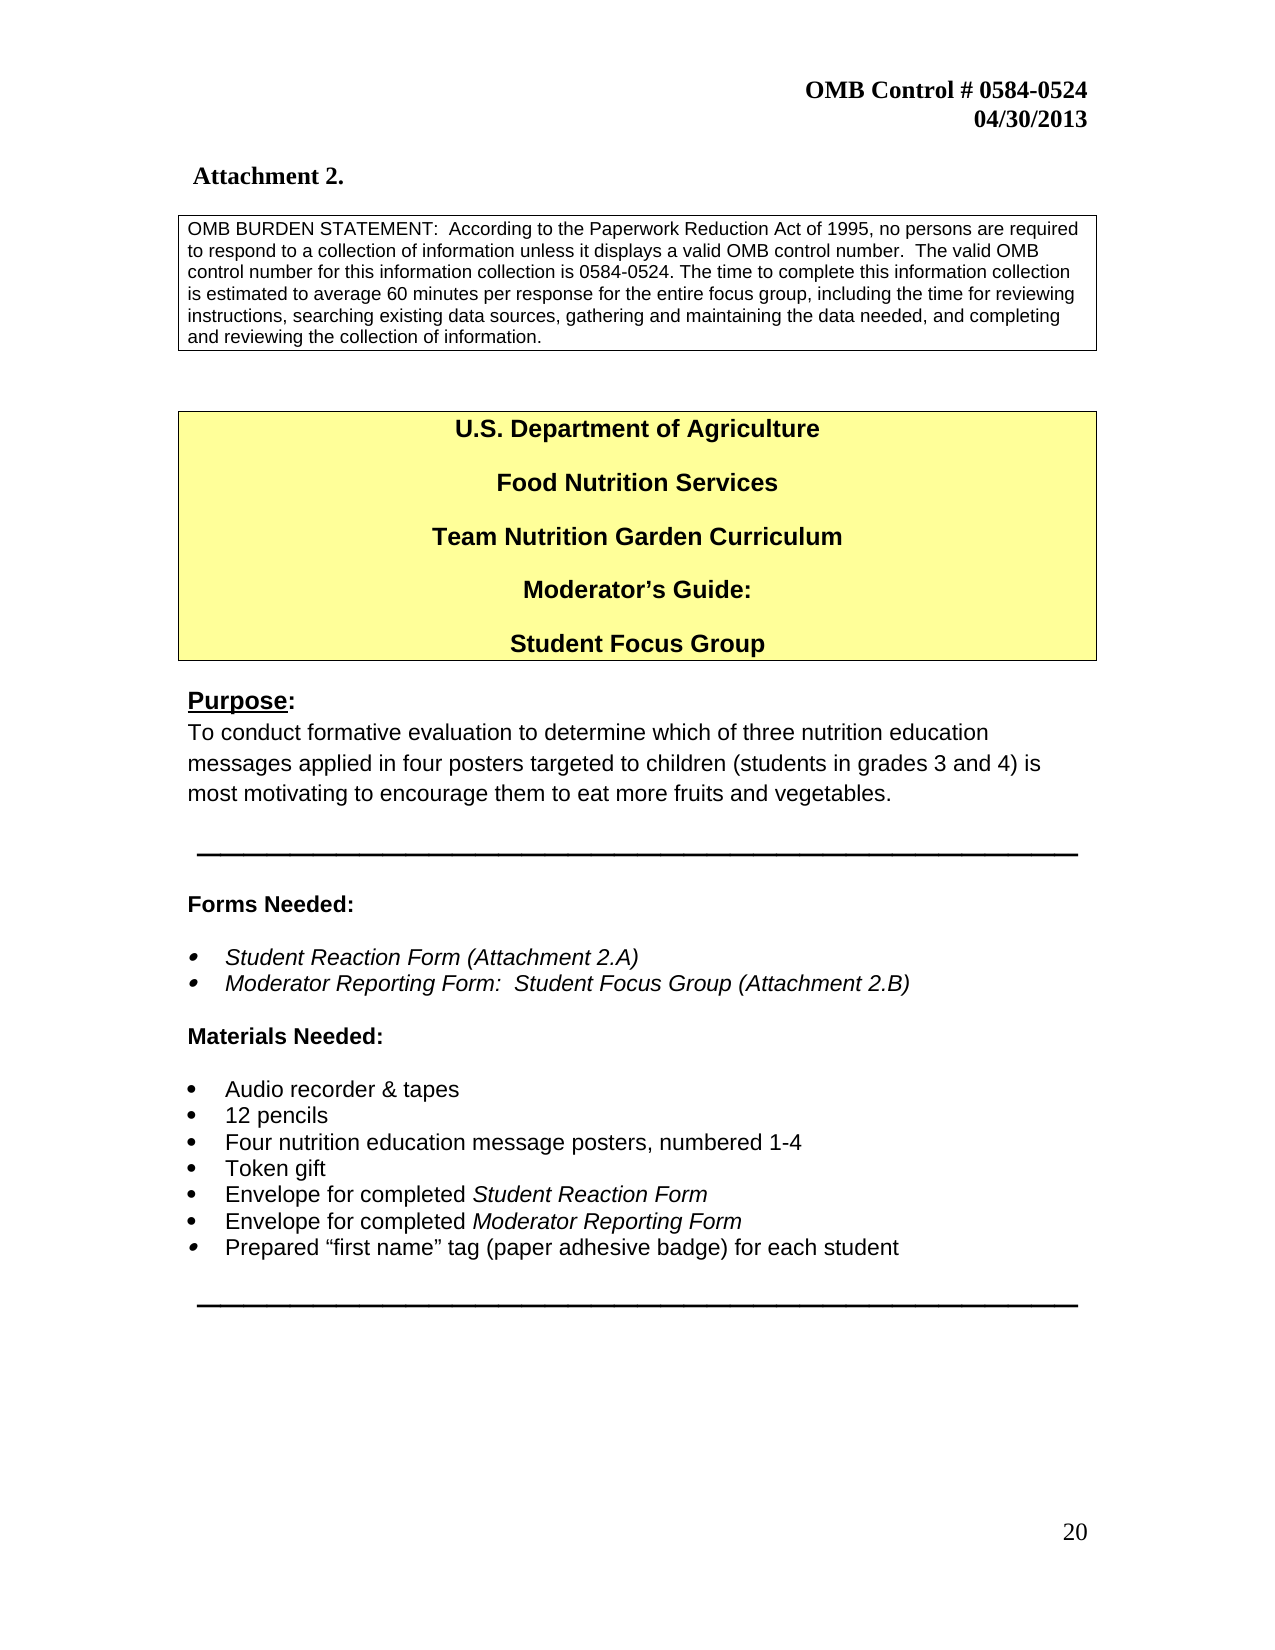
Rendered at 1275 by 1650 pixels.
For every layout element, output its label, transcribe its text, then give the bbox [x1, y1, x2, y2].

text Moderator’s Guide: [179, 572, 1096, 604]
list Envelope for completed Moderator Reporting Form [187, 1208, 1087, 1234]
list Moderator Reporting Form: Student Focus Group (Attachment 2.B) [187, 970, 1087, 997]
text Purpose: [187, 686, 1087, 715]
text Materials Needed: [187, 1023, 1087, 1049]
list Envelope for completed Student Reaction Form [187, 1181, 1087, 1208]
list 12 pencils [187, 1102, 1087, 1128]
text Attachment 2. [187, 161, 1087, 190]
text U.S. Department of Agriculture [179, 412, 1096, 443]
text ______________________________________ [187, 810, 1087, 858]
text Forms Needed: [187, 891, 1087, 918]
text OMB BURDEN STATEMENT: According to the Paperwork Reduction Act of 1995, no persons are required to respond to a collection of information unless it displays a valid OMB control number. The valid OMB control number for this information collection is 0584-0524. The time to complete this information collection is estimated to average 60 minutes per response for the entire focus group, including the time for reviewing instructions, searching existing data sources, gathering and maintaining the data needed, and completing and reviewing the collection of information. [179, 216, 1096, 350]
list Four nutrition education message posters, numbered 1-4 [187, 1128, 1087, 1155]
list Student Reaction Form (Attachment 2.A) [187, 944, 1087, 970]
text ______________________________________ [187, 1260, 1087, 1308]
text Student Focus Group [179, 626, 1096, 660]
text Food Nutrition Services [179, 464, 1096, 496]
list Token gift [187, 1155, 1087, 1181]
list Prepared “first name” tag (paper adhesive badge) for each student [187, 1234, 1087, 1260]
list Audio recorder & tapes [187, 1076, 1087, 1102]
text Team Nutrition Garden Curriculum [179, 518, 1096, 550]
text To conduct formative evaluation to determine which of three nutrition education messages applied in four posters targeted to children (students in grades 3 and 4) is most motivating to encourage them to eat more fruits and vegetables. [187, 719, 1087, 806]
